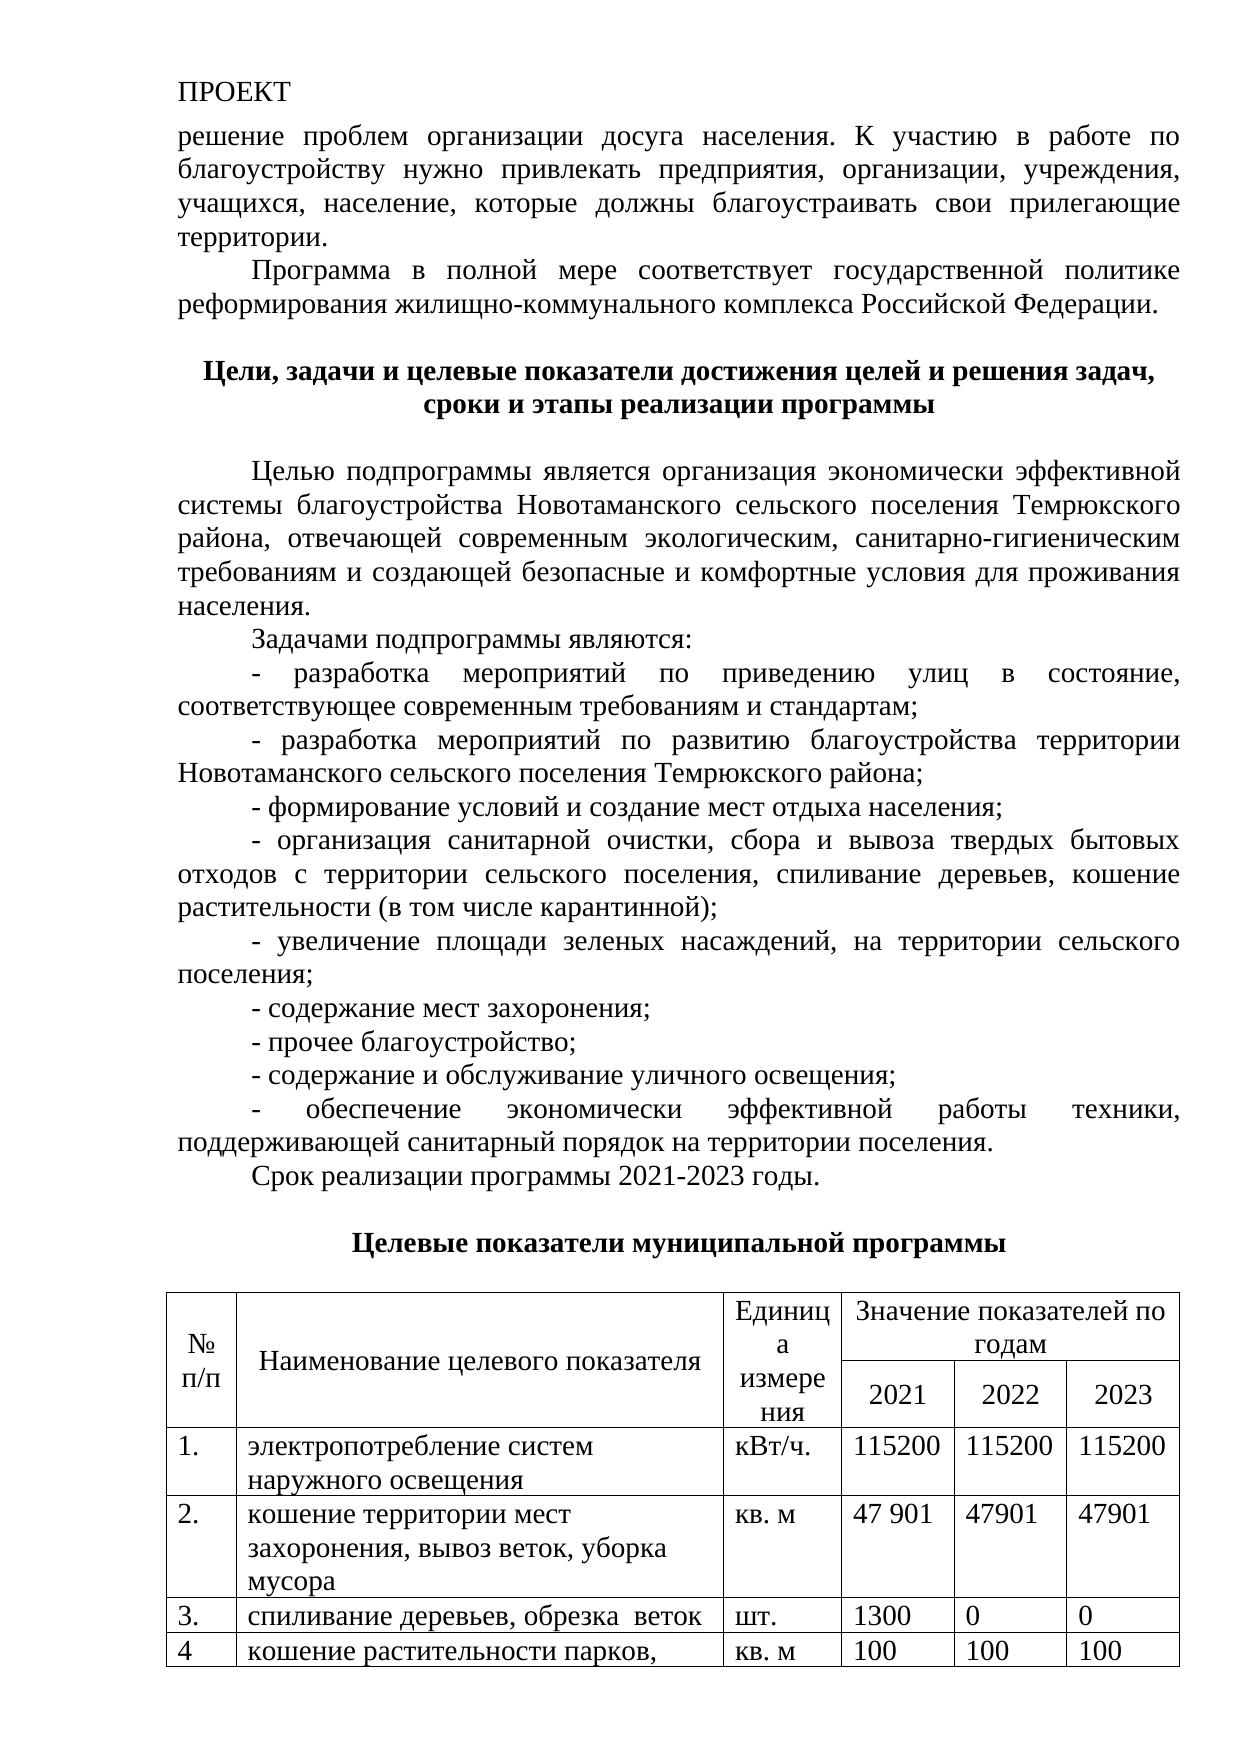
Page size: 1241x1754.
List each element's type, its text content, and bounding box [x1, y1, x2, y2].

table_cell 47 901 [842, 1496, 954, 1597]
table_cell 3. [167, 1598, 236, 1632]
table_cell 47901 [1067, 1496, 1179, 1597]
text - увеличение площади зеленых насаждений, на территории сельского поселения; [177, 923, 1181, 990]
text Задачами подпрограммы являются: [177, 621, 1181, 655]
table_cell 2023 [1067, 1361, 1179, 1427]
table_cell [237, 1633, 723, 1666]
text Срок реализации программы 2021-2023 годы. [177, 1158, 1181, 1191]
table_cell 2. [167, 1496, 236, 1597]
text - обеспечение экономически эффективной работы техники, поддерживающей санитарный порядок на территории поселения. [177, 1091, 1181, 1158]
text Целевые показатели муниципальной программы [177, 1225, 1181, 1258]
text - содержание и обслуживание уличного освещения; [177, 1057, 1181, 1091]
text Цели, задачи и целевые показатели достижения целей и решения задач, сроки и этапы реализации программы [177, 353, 1181, 420]
table_cell спиливание деревьев, обрезка веток [237, 1598, 723, 1632]
table_header Наименование целевого показателя [237, 1293, 723, 1427]
table_cell кв. м [724, 1633, 841, 1666]
table_cell 1300 [842, 1598, 954, 1632]
table_cell 2022 [955, 1361, 1066, 1427]
text - организация санитарной очистки, сбора и вывоза твердых бытовых отходов с территории сельского поселения, спиливание деревьев, кошение растительности (в том числе карантинной); [177, 822, 1181, 923]
text Целью подпрограммы является организация экономически эффективной системы благоустройства Новотаманского сельского поселения Темрюкского района, отвечающей современным экологическим, санитарно-гигиеническим требованиям и создающей безопасные и комфортные условия для проживания населения. [177, 453, 1181, 621]
table_cell 100 000 [955, 1633, 1066, 1666]
table_cell 4 [167, 1633, 236, 1666]
table_cell 115200 [1067, 1428, 1179, 1495]
table_header Значение показателей по годам [842, 1293, 1179, 1360]
table_cell 0 [1067, 1598, 1179, 1632]
table_cell электропотребление систем наружного освещения [237, 1428, 723, 1495]
table_cell 115200 [842, 1428, 954, 1495]
table_cell 0 [955, 1598, 1066, 1632]
table_cell 115200 [955, 1428, 1066, 1495]
table_cell 100 000 [842, 1633, 954, 1666]
text - прочее благоустройство; [177, 1024, 1181, 1057]
text - разработка мероприятий по развитию благоустройства территории Новотаманского сельского поселения Темрюкского района; [177, 722, 1181, 789]
table_header Единица измерения [724, 1293, 841, 1427]
table_cell 1. [167, 1428, 236, 1495]
table_cell 2021 [842, 1361, 954, 1427]
table_cell кошение территории мест захоронения, вывоз веток, уборка мусора [237, 1496, 723, 1597]
text Программа в полной мере соответствует государственной политике реформирования жилищно-коммунального комплекса Российской Федерации. [177, 252, 1181, 319]
table_header № п/п [167, 1293, 236, 1427]
table_cell кв. м [724, 1496, 841, 1597]
text - содержание мест захоронения; [177, 990, 1181, 1024]
text - формирование условий и создание мест отдыха населения; [177, 789, 1181, 822]
table_cell шт. [724, 1598, 841, 1632]
table_cell кВт/ч. [724, 1428, 841, 1495]
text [177, 118, 1181, 252]
table_cell 100 000 [1067, 1633, 1179, 1666]
table_cell 47901 [955, 1496, 1066, 1597]
text - разработка мероприятий по приведению улиц в состояние, соответствующее современным требованиям и стандартам; [177, 655, 1181, 722]
